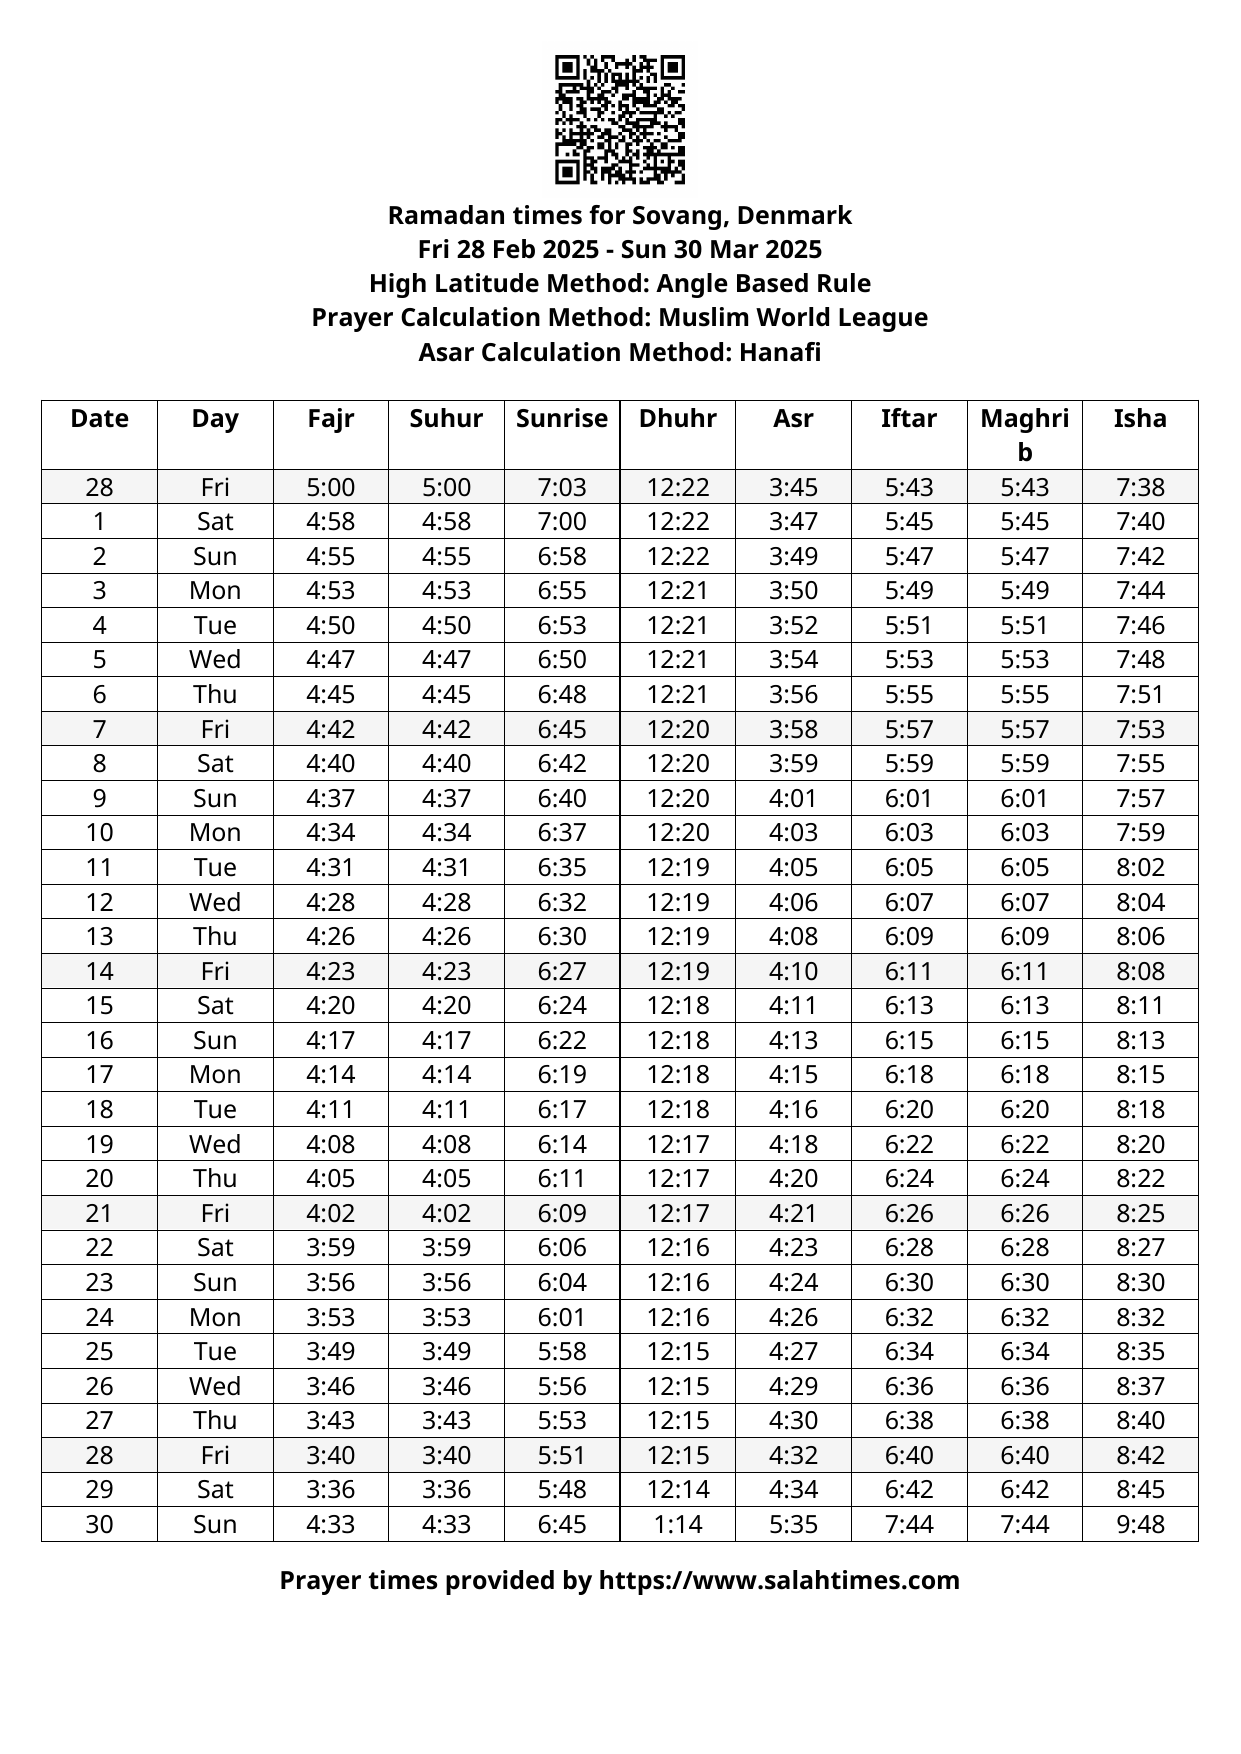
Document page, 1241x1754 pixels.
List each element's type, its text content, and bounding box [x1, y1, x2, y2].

table_cell 3:43 [389, 1404, 504, 1437]
table_cell 12:20 [621, 712, 735, 745]
table_cell 3:40 [274, 1438, 388, 1472]
table_cell Thu [158, 1404, 273, 1437]
table_cell 4:37 [389, 781, 504, 814]
table_cell 4:18 [736, 1127, 851, 1160]
table_cell 8:11 [1083, 989, 1198, 1022]
table_cell 4:20 [736, 1161, 851, 1195]
table_cell 7:53 [1083, 712, 1198, 745]
table_cell 4 [42, 608, 157, 642]
table_cell 12:20 [621, 781, 735, 814]
table_cell Wed [158, 643, 273, 676]
table_cell 6:58 [505, 539, 619, 572]
table_cell 3:49 [274, 1334, 388, 1368]
table_cell 6:03 [852, 816, 967, 849]
table_cell 6:50 [505, 643, 619, 676]
table_cell 5:53 [505, 1404, 619, 1437]
picture [542, 41, 699, 198]
table_cell 7:46 [1083, 608, 1198, 642]
table_cell 5:55 [968, 677, 1082, 711]
table_cell 4:08 [736, 919, 851, 953]
table_cell 8:45 [1083, 1473, 1198, 1506]
table_cell 3:56 [736, 677, 851, 711]
table_cell 1 [42, 504, 157, 538]
table_cell 3:46 [389, 1369, 504, 1402]
table_cell 5:35 [736, 1507, 851, 1541]
table_cell 4:17 [389, 1023, 504, 1057]
table_cell 6:11 [968, 954, 1082, 987]
table_cell 12:18 [621, 1023, 735, 1057]
table_cell 7:03 [505, 470, 619, 503]
table_cell 1:14 [621, 1507, 735, 1541]
table_cell Sun [158, 539, 273, 572]
table_cell 4:55 [389, 539, 504, 572]
table_cell 29 [42, 1473, 157, 1506]
table_cell 14 [42, 954, 157, 987]
table_cell Thu [158, 1161, 273, 1195]
table_cell 4:53 [389, 574, 504, 607]
table_cell 3:36 [274, 1473, 388, 1506]
table_cell 6:30 [505, 919, 619, 953]
table_header Sunrise [505, 401, 619, 469]
table_cell 5:00 [274, 470, 388, 503]
table_cell 7:42 [1083, 539, 1198, 572]
table_cell Sat [158, 504, 273, 538]
table_cell Sun [158, 1507, 273, 1541]
table_cell 4:31 [274, 850, 388, 884]
table_cell 6:22 [505, 1023, 619, 1057]
table_cell 4:34 [736, 1473, 851, 1506]
table_cell Fri [158, 470, 273, 503]
table_cell 3:49 [389, 1334, 504, 1368]
table_cell 12:18 [621, 1092, 735, 1126]
table_cell 12:19 [621, 919, 735, 953]
table_cell 12 [42, 885, 157, 918]
table_cell 3:46 [274, 1369, 388, 1402]
table_cell 8:27 [1083, 1231, 1198, 1264]
table_cell 4:20 [389, 989, 504, 1022]
table_cell 8:02 [1083, 850, 1198, 884]
table_cell Sat [158, 989, 273, 1022]
table_cell 5:56 [505, 1369, 619, 1402]
table_cell Tue [158, 1334, 273, 1368]
table_cell 4:01 [736, 781, 851, 814]
table_cell 12:22 [621, 504, 735, 538]
table_cell 4:31 [389, 850, 504, 884]
table_cell 6:18 [968, 1058, 1082, 1091]
table_header Maghrib [968, 401, 1082, 469]
table_cell 8:25 [1083, 1196, 1198, 1229]
table_cell Tue [158, 1092, 273, 1126]
table_cell 6:13 [968, 989, 1082, 1022]
table_cell 4:20 [274, 989, 388, 1022]
table_cell 6:13 [852, 989, 967, 1022]
table_cell 12:17 [621, 1127, 735, 1160]
table_cell 4:02 [274, 1196, 388, 1229]
table_cell 3:54 [736, 643, 851, 676]
table_cell 12:18 [621, 989, 735, 1022]
table_cell 6:09 [852, 919, 967, 953]
table_cell 6:26 [968, 1196, 1082, 1229]
table_cell 6:45 [505, 1507, 619, 1541]
table_cell 5:43 [968, 470, 1082, 503]
table_cell 4:14 [389, 1058, 504, 1091]
table_cell 6:40 [968, 1438, 1082, 1472]
table_cell 3:49 [736, 539, 851, 572]
table_cell 4:10 [736, 954, 851, 987]
text Ramadan times for Sovang, Denmark [42, 198, 1198, 232]
table_cell 6 [42, 677, 157, 711]
table_cell 3:40 [389, 1438, 504, 1472]
table_cell 18 [42, 1092, 157, 1126]
table_header Fajr [274, 401, 388, 469]
table_cell 8 [42, 746, 157, 780]
table_cell 6:27 [505, 954, 619, 987]
table_cell Wed [158, 1127, 273, 1160]
table_cell 4:32 [736, 1438, 851, 1472]
table_cell 12:15 [621, 1369, 735, 1402]
table_cell 15 [42, 989, 157, 1022]
table_header Dhuhr [621, 401, 735, 469]
table_cell 4:08 [274, 1127, 388, 1160]
table_cell 5:58 [505, 1334, 619, 1368]
table_cell 6:28 [852, 1231, 967, 1264]
table_cell 6:42 [968, 1473, 1082, 1506]
table_cell 6:07 [968, 885, 1082, 918]
table_cell Mon [158, 816, 273, 849]
table_cell Sun [158, 781, 273, 814]
table_cell 4:24 [736, 1265, 851, 1299]
table_cell 6:35 [505, 850, 619, 884]
table_cell 6:24 [968, 1161, 1082, 1195]
table_cell 12:22 [621, 470, 735, 503]
table_cell 6:38 [852, 1404, 967, 1437]
table_cell 2 [42, 539, 157, 572]
table_cell 12:21 [621, 677, 735, 711]
table_cell 4:08 [389, 1127, 504, 1160]
table_cell 7:57 [1083, 781, 1198, 814]
table_cell 23 [42, 1265, 157, 1299]
table_cell 5:45 [968, 504, 1082, 538]
table_cell 7:44 [1083, 574, 1198, 607]
table_header Iftar [852, 401, 967, 469]
table_cell 3:36 [389, 1473, 504, 1506]
table_cell 4:23 [389, 954, 504, 987]
table_cell 4:06 [736, 885, 851, 918]
table_cell 5:45 [852, 504, 967, 538]
table_cell 7:59 [1083, 816, 1198, 849]
table_cell 12:16 [621, 1231, 735, 1264]
table_cell Thu [158, 677, 273, 711]
table_cell Wed [158, 885, 273, 918]
table_cell 4:33 [389, 1507, 504, 1541]
table_cell 12:15 [621, 1404, 735, 1437]
table_cell 6:24 [505, 989, 619, 1022]
table_cell 6:53 [505, 608, 619, 642]
table_cell 3:53 [389, 1300, 504, 1333]
table_cell 3:56 [389, 1265, 504, 1299]
table_cell 5:53 [968, 643, 1082, 676]
table_cell 13 [42, 919, 157, 953]
table_cell 12:15 [621, 1438, 735, 1472]
table_cell 9 [42, 781, 157, 814]
table_cell Fri [158, 954, 273, 987]
table_cell 30 [42, 1507, 157, 1541]
table_cell 8:18 [1083, 1092, 1198, 1126]
table_cell 7:55 [1083, 746, 1198, 780]
table_cell 3:45 [736, 470, 851, 503]
table_cell 3:47 [736, 504, 851, 538]
table_cell 10 [42, 816, 157, 849]
table_cell 6:22 [852, 1127, 967, 1160]
table_cell 6:11 [505, 1161, 619, 1195]
table_cell 4:33 [274, 1507, 388, 1541]
table_cell 7:51 [1083, 677, 1198, 711]
table_cell Sat [158, 1231, 273, 1264]
table_cell 6:45 [505, 712, 619, 745]
table_cell 6:55 [505, 574, 619, 607]
table_cell 5:55 [852, 677, 967, 711]
table_cell 5 [42, 643, 157, 676]
table_cell 5:47 [852, 539, 967, 572]
table_cell 3:58 [736, 712, 851, 745]
table_cell Mon [158, 1300, 273, 1333]
table_cell 3:59 [389, 1231, 504, 1264]
table_cell 6:20 [852, 1092, 967, 1126]
table_cell 3:56 [274, 1265, 388, 1299]
table_cell 8:08 [1083, 954, 1198, 987]
table_cell 3:52 [736, 608, 851, 642]
table_header Date [42, 401, 157, 469]
table_cell 8:30 [1083, 1265, 1198, 1299]
table_cell 4:40 [274, 746, 388, 780]
table_cell 12:19 [621, 885, 735, 918]
table_cell 6:40 [852, 1438, 967, 1472]
table_cell 6:34 [852, 1334, 967, 1368]
table_cell 6:37 [505, 816, 619, 849]
table_cell 5:49 [852, 574, 967, 607]
table_cell 6:06 [505, 1231, 619, 1264]
table_cell 5:53 [852, 643, 967, 676]
table_header Day [158, 401, 273, 469]
table_cell 8:04 [1083, 885, 1198, 918]
table_cell 7:40 [1083, 504, 1198, 538]
table_cell 4:30 [736, 1404, 851, 1437]
table_cell 7:44 [852, 1507, 967, 1541]
table_cell 4:27 [736, 1334, 851, 1368]
table_cell 7 [42, 712, 157, 745]
table_cell Fri [158, 712, 273, 745]
table_cell 6:15 [852, 1023, 967, 1057]
table_cell 4:15 [736, 1058, 851, 1091]
table_cell 26 [42, 1369, 157, 1402]
table_cell 7:44 [968, 1507, 1082, 1541]
table_cell 6:01 [852, 781, 967, 814]
table_cell 22 [42, 1231, 157, 1264]
table_cell 6:22 [968, 1127, 1082, 1160]
table_cell 3:50 [736, 574, 851, 607]
table_cell 6:48 [505, 677, 619, 711]
table_cell 4:05 [736, 850, 851, 884]
table_cell 12:14 [621, 1473, 735, 1506]
table_cell Mon [158, 1058, 273, 1091]
table_cell 3:59 [274, 1231, 388, 1264]
table_cell 4:47 [274, 643, 388, 676]
table_cell 8:37 [1083, 1369, 1198, 1402]
table_cell 6:03 [968, 816, 1082, 849]
table_cell 4:17 [274, 1023, 388, 1057]
table_cell 4:26 [389, 919, 504, 953]
table_cell 4:53 [274, 574, 388, 607]
table_cell 6:19 [505, 1058, 619, 1091]
table_cell 8:13 [1083, 1023, 1198, 1057]
table_cell 5:00 [389, 470, 504, 503]
table_cell Mon [158, 574, 273, 607]
table_cell 12:20 [621, 746, 735, 780]
table_cell 3:59 [736, 746, 851, 780]
table_cell 4:23 [274, 954, 388, 987]
table_cell 4:26 [274, 919, 388, 953]
table_cell 4:05 [274, 1161, 388, 1195]
table_cell 4:11 [274, 1092, 388, 1126]
table_cell 4:50 [389, 608, 504, 642]
table_cell 6:32 [968, 1300, 1082, 1333]
table_cell 6:11 [852, 954, 967, 987]
table_cell Tue [158, 850, 273, 884]
table_cell 4:34 [274, 816, 388, 849]
table_cell Thu [158, 919, 273, 953]
table_cell 3:43 [274, 1404, 388, 1437]
text Prayer times provided by https://www.salahtimes.com [42, 1563, 1198, 1597]
table_cell 5:57 [852, 712, 967, 745]
table_cell 6:42 [505, 746, 619, 780]
table_cell 8:22 [1083, 1161, 1198, 1195]
table_cell 4:40 [389, 746, 504, 780]
table_cell 8:42 [1083, 1438, 1198, 1472]
table_cell 6:34 [968, 1334, 1082, 1368]
table_cell Wed [158, 1369, 273, 1402]
table_cell 5:59 [852, 746, 967, 780]
table_cell 4:03 [736, 816, 851, 849]
table_cell 4:58 [274, 504, 388, 538]
table_cell 21 [42, 1196, 157, 1229]
table_cell 19 [42, 1127, 157, 1160]
table_cell 6:17 [505, 1092, 619, 1126]
table_cell 6:40 [505, 781, 619, 814]
table_cell 6:14 [505, 1127, 619, 1160]
table_header Isha [1083, 401, 1198, 469]
table_cell 4:14 [274, 1058, 388, 1091]
table_cell 6:42 [852, 1473, 967, 1506]
table_cell 6:36 [852, 1369, 967, 1402]
table_cell 4:42 [274, 712, 388, 745]
table_cell 8:35 [1083, 1334, 1198, 1368]
table_header Suhur [389, 401, 504, 469]
table_cell Sat [158, 746, 273, 780]
table_cell 4:34 [389, 816, 504, 849]
table_cell 4:45 [274, 677, 388, 711]
table_cell 5:51 [968, 608, 1082, 642]
table_cell 4:13 [736, 1023, 851, 1057]
table_cell 6:05 [968, 850, 1082, 884]
table_cell 8:06 [1083, 919, 1198, 953]
table_cell 4:11 [389, 1092, 504, 1126]
table_cell 6:38 [968, 1404, 1082, 1437]
table_cell 12:21 [621, 574, 735, 607]
table_cell 3 [42, 574, 157, 607]
table_cell 4:05 [389, 1161, 504, 1195]
table_cell 6:09 [505, 1196, 619, 1229]
table_cell 7:00 [505, 504, 619, 538]
table_cell 6:20 [968, 1092, 1082, 1126]
table_cell 12:20 [621, 816, 735, 849]
table_cell Sun [158, 1265, 273, 1299]
table_cell 6:32 [852, 1300, 967, 1333]
table_cell 6:05 [852, 850, 967, 884]
table_cell 6:15 [968, 1023, 1082, 1057]
table_cell 12:19 [621, 954, 735, 987]
table_cell Fri [158, 1196, 273, 1229]
table_cell 17 [42, 1058, 157, 1091]
table_cell Fri [158, 1438, 273, 1472]
table_cell 5:47 [968, 539, 1082, 572]
table_cell 6:24 [852, 1161, 967, 1195]
table_cell 4:55 [274, 539, 388, 572]
table_cell 6:30 [968, 1265, 1082, 1299]
table_cell 4:26 [736, 1300, 851, 1333]
table_cell 4:47 [389, 643, 504, 676]
table_cell 5:57 [968, 712, 1082, 745]
table_cell 20 [42, 1161, 157, 1195]
table_cell 6:04 [505, 1265, 619, 1299]
table_cell 8:40 [1083, 1404, 1198, 1437]
table_cell 4:28 [389, 885, 504, 918]
table_cell 12:21 [621, 643, 735, 676]
table_cell 6:36 [968, 1369, 1082, 1402]
table_cell 7:48 [1083, 643, 1198, 676]
table_cell 6:07 [852, 885, 967, 918]
text Fri 28 Feb 2025 - Sun 30 Mar 2025 [42, 232, 1198, 266]
text Prayer Calculation Method: Muslim World League [42, 300, 1198, 334]
table_cell 6:01 [505, 1300, 619, 1333]
table_cell 27 [42, 1404, 157, 1437]
table_cell 12:16 [621, 1300, 735, 1333]
table_cell 4:23 [736, 1231, 851, 1264]
table_header Asr [736, 401, 851, 469]
table_cell 6:18 [852, 1058, 967, 1091]
table_cell 4:16 [736, 1092, 851, 1126]
table_cell 5:49 [968, 574, 1082, 607]
table_cell 7:38 [1083, 470, 1198, 503]
table_cell 6:09 [968, 919, 1082, 953]
table_cell 5:43 [852, 470, 967, 503]
table_cell 25 [42, 1334, 157, 1368]
table_cell 12:18 [621, 1058, 735, 1091]
table_cell 4:29 [736, 1369, 851, 1402]
table_cell 12:17 [621, 1196, 735, 1229]
table_cell 8:20 [1083, 1127, 1198, 1160]
table_cell 12:19 [621, 850, 735, 884]
table_cell 6:32 [505, 885, 619, 918]
table_cell 11 [42, 850, 157, 884]
table_cell 5:48 [505, 1473, 619, 1506]
table_cell 4:11 [736, 989, 851, 1022]
table_cell 6:28 [968, 1231, 1082, 1264]
table_cell 4:50 [274, 608, 388, 642]
table_cell 6:26 [852, 1196, 967, 1229]
table_cell 5:59 [968, 746, 1082, 780]
table_cell 16 [42, 1023, 157, 1057]
text High Latitude Method: Angle Based Rule [42, 266, 1198, 300]
table_cell Sun [158, 1023, 273, 1057]
table_cell 28 [42, 1438, 157, 1472]
table_cell 4:21 [736, 1196, 851, 1229]
table_cell 12:22 [621, 539, 735, 572]
table_cell 3:53 [274, 1300, 388, 1333]
table_cell 4:58 [389, 504, 504, 538]
text Asar Calculation Method: Hanafi [42, 334, 1198, 368]
table_cell 12:15 [621, 1334, 735, 1368]
table_cell 12:17 [621, 1161, 735, 1195]
table_cell 9:48 [1083, 1507, 1198, 1541]
table_cell 4:28 [274, 885, 388, 918]
table_cell 24 [42, 1300, 157, 1333]
table_cell 4:02 [389, 1196, 504, 1229]
table_cell 12:16 [621, 1265, 735, 1299]
table_cell 8:32 [1083, 1300, 1198, 1333]
table_cell 4:45 [389, 677, 504, 711]
table_cell 6:01 [968, 781, 1082, 814]
table_cell Sat [158, 1473, 273, 1506]
table_cell 28 [42, 470, 157, 503]
table_cell 6:30 [852, 1265, 967, 1299]
table_cell 8:15 [1083, 1058, 1198, 1091]
table_cell 4:42 [389, 712, 504, 745]
table_cell 12:21 [621, 608, 735, 642]
table_cell Tue [158, 608, 273, 642]
table_cell 5:51 [505, 1438, 619, 1472]
table_cell 4:37 [274, 781, 388, 814]
table_cell 5:51 [852, 608, 967, 642]
